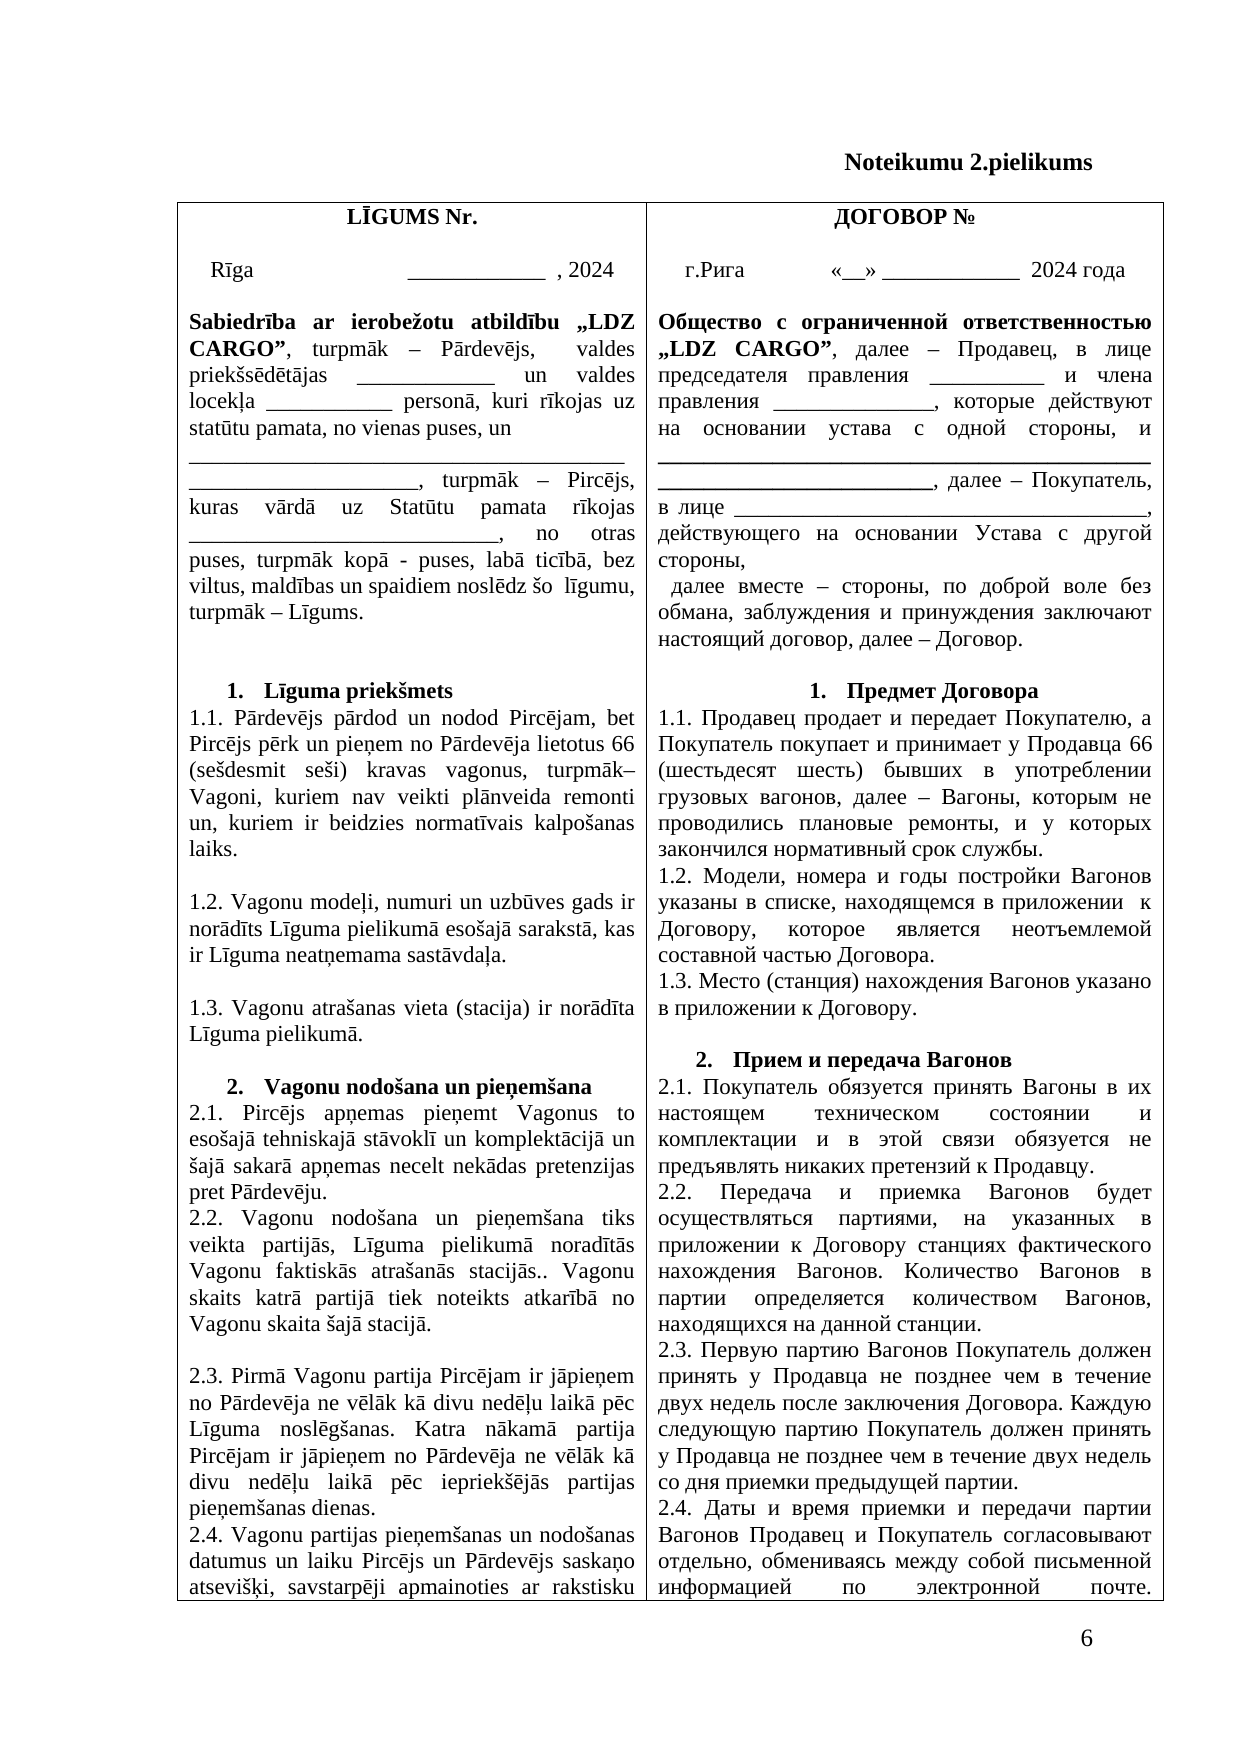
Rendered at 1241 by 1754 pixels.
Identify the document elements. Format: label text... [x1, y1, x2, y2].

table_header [647, 203, 1163, 1600]
text Noteikumu 2.pielikums [177, 147, 1093, 176]
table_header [178, 203, 646, 1600]
